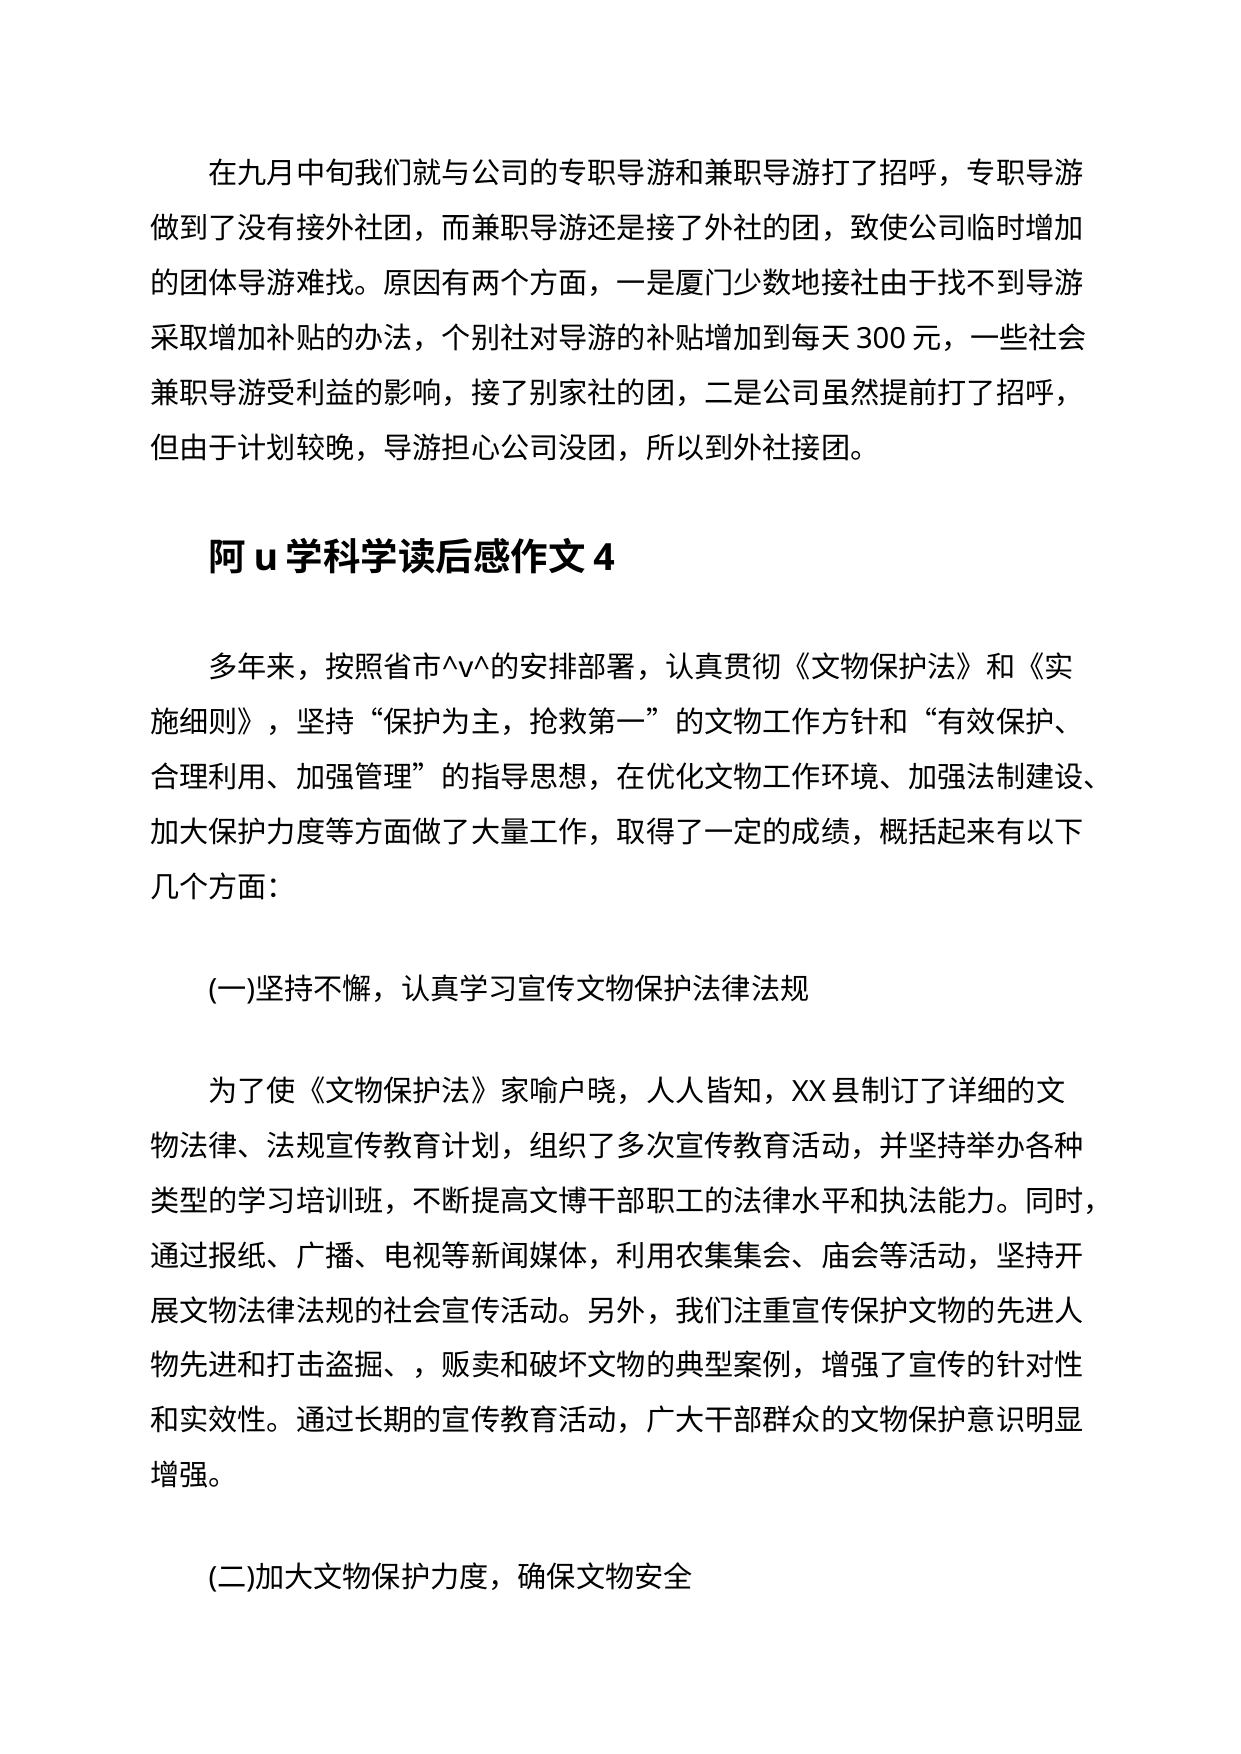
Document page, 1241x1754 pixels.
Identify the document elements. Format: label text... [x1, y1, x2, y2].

text 阿u学科学读后感作文4 [150, 526, 1090, 581]
text 在九月中旬我们就与公司的专职导游和兼职导游打了招呼，专职导游做到了没有接外社团，而兼职导游还是接了外社的团，致使公司临时增加的团体导游难找。原因有两个方面，一是厦门少数地接社由于找不到导游采取增加补贴的办法，个别社对导游的补贴增加到每天300元，一些社会兼职导游受利益的影响，接了别家社的团，二是公司虽然提前打了招呼，但由于计划较晚，导游担心公司没团，所以到外社接团。 [150, 150, 1090, 467]
text 多年来，按照省市^v^的安排部署，认真贯彻《文物保护法》和《实施细则》，坚持“保护为主，抢救第一”的文物工作方针和“有效保护、合理利用、加强管理”的指导思想，在优化文物工作环境、加强法制建设、加大保护力度等方面做了大量工作，取得了一定的成绩，概括起来有以下几个方面： [150, 644, 1090, 906]
text (二)加大文物保护力度，确保文物安全 [150, 1553, 1090, 1596]
text 为了使《文物保护法》家喻户晓，人人皆知，XX县制订了详细的文物法律、法规宣传教育计划，组织了多次宣传教育活动，并坚持举办各种类型的学习培训班，不断提高文博干部职工的法律水平和执法能力。同时，通过报纸、广播、电视等新闻媒体，利用农集集会、庙会等活动，坚持开展文物法律法规的社会宣传活动。另外，我们注重宣传保护文物的先进人物先进和打击盗掘、，贩卖和破坏文物的典型案例，增强了宣传的针对性和实效性。通过长期的宣传教育活动，广大干部群众的文物保护意识明显增强。 [150, 1067, 1090, 1494]
text (一)坚持不懈，认真学习宣传文物保护法律法规 [150, 965, 1090, 1008]
